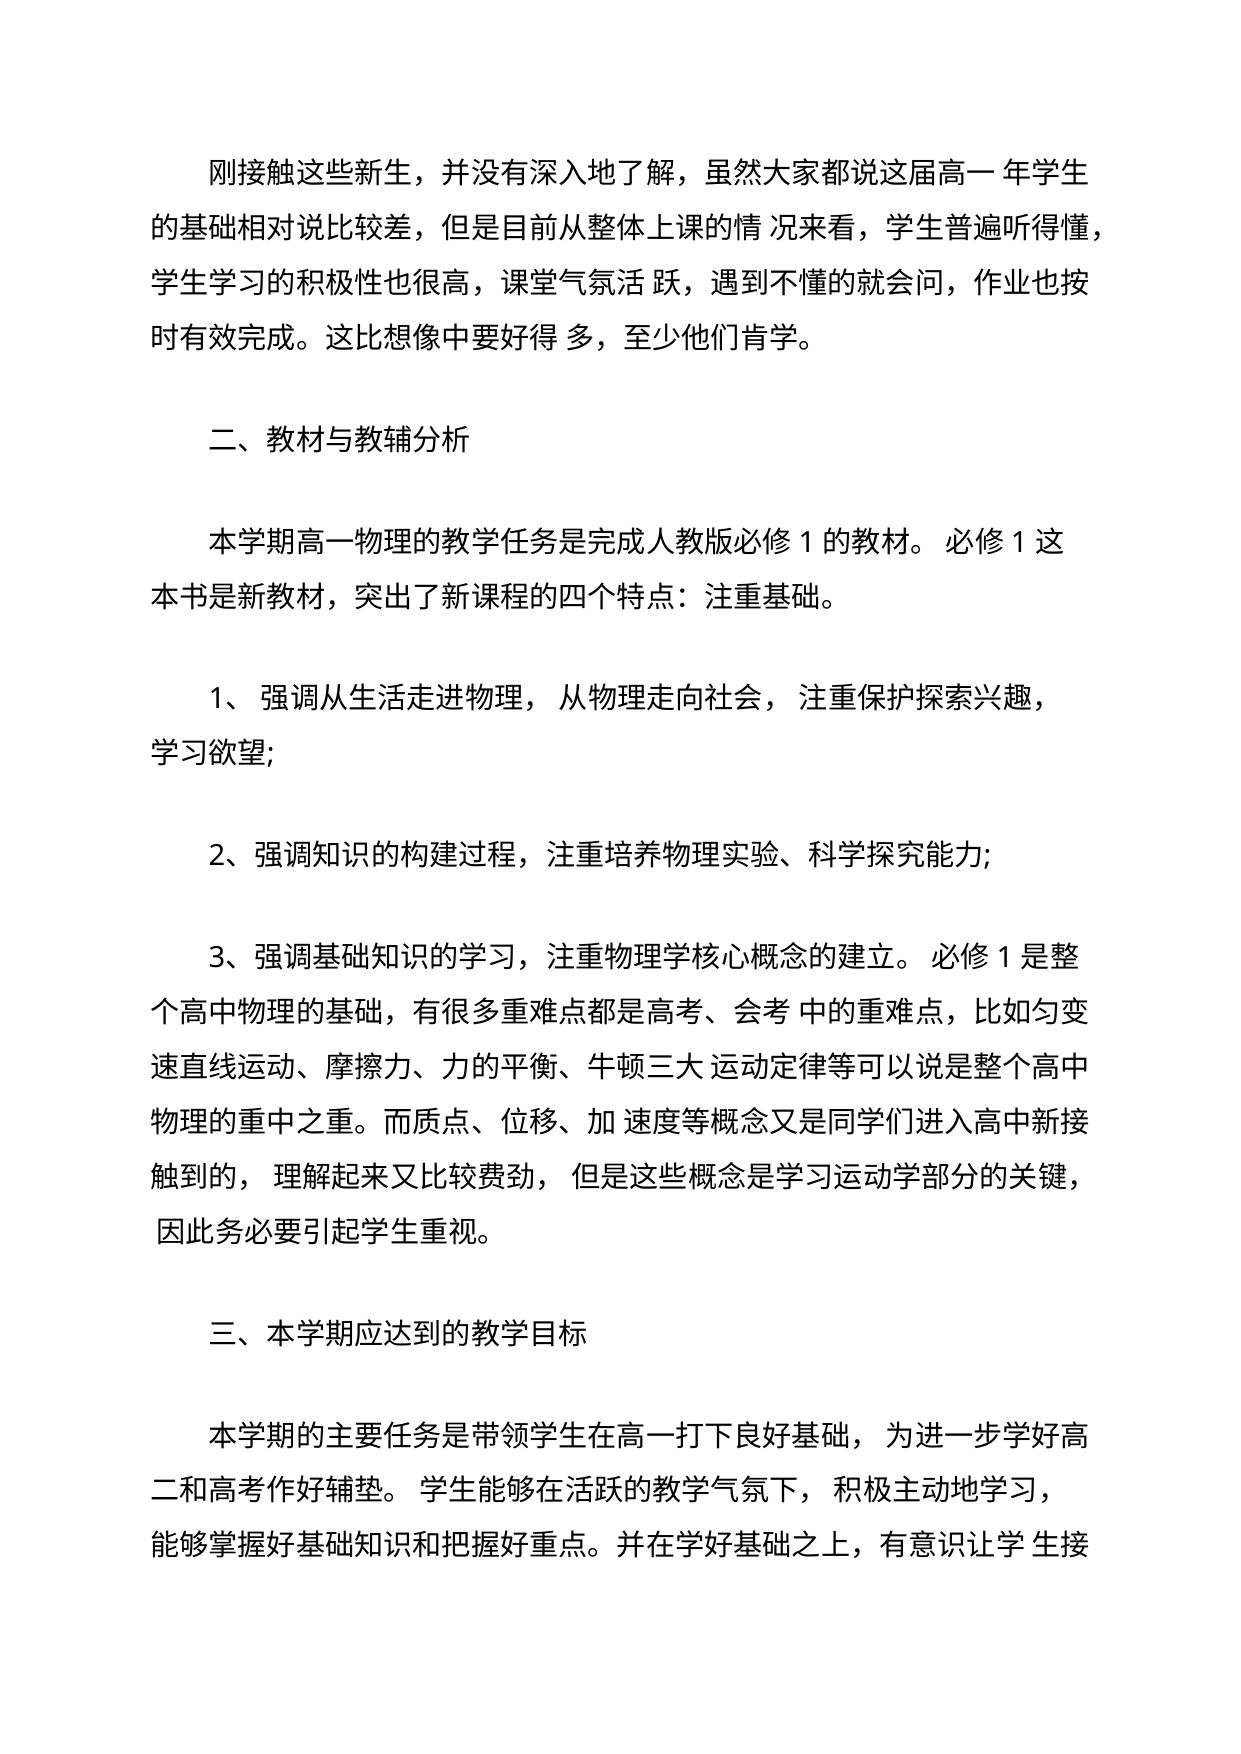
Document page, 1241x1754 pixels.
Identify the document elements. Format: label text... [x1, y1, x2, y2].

text 二、教材与教辅分析 [150, 416, 1090, 459]
text 本学期高一物理的教学任务是完成人教版必修 1 的教材。 必修 1 这本书是新教材，突出了新课程的四个特点：注重基础。 [150, 518, 1090, 616]
text 三、本学期应达到的教学目标 [150, 1310, 1090, 1353]
text 刚接触这些新生，并没有深入地了解，虽然大家都说这届高一 年学生的基础相对说比较差，但是目前从整体上课的情 况来看，学生普遍听得懂，学生学习的积极性也很高，课堂气氛活 跃，遇到不懂的就会问，作业也按时有效完成。这比想像中要好得 多，至少他们肯学。 [150, 150, 1090, 357]
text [150, 1412, 1090, 1564]
text 3、强调基础知识的学习，注重物理学核心概念的建立。 必修 1 是整个高中物理的基础，有很多重难点都是高考、会考 中的重难点，比如匀变速直线运动、摩擦力、力的平衡、牛顿三大 运动定律等可以说是整个高中物理的重中之重。而质点、位移、加 速度等概念又是同学们进入高中新接触到的， 理解起来又比较费劲， 但是这些概念是学习运动学部分的关键， 因此务必要引起学生重视。 [150, 934, 1090, 1251]
text 2、强调知识的构建过程，注重培养物理实验、科学探究能力; [150, 832, 1090, 874]
text 1、 强调从生活走进物理， 从物理走向社会， 注重保护探索兴趣， 学习欲望; [150, 675, 1090, 772]
